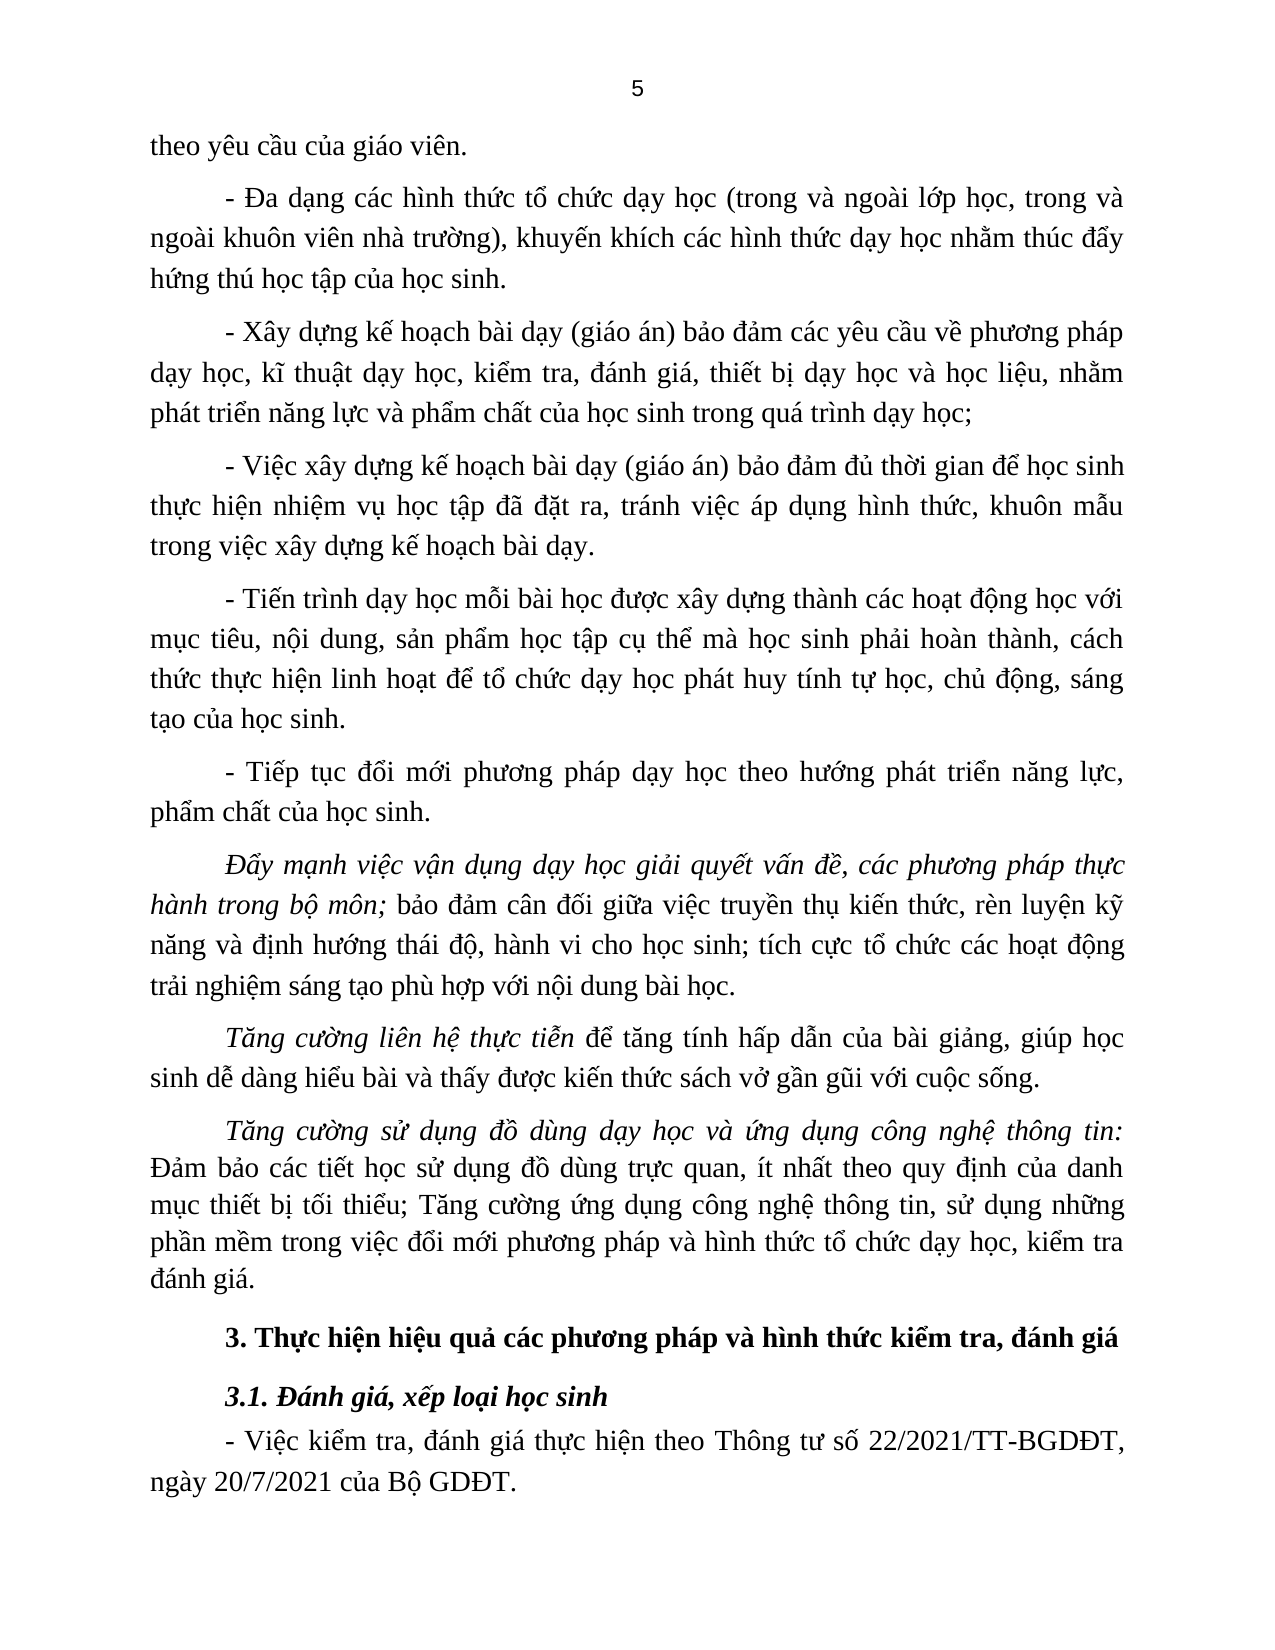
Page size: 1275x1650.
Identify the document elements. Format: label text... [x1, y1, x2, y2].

text Tăng cường sử dụng đồ dùng dạy học và ứng dụng công nghệ thông tin: Đảm bảo các tiết học sử dụng đồ dùng trực quan, ít nhất theo quy định của danh mục thiết bị tối thiểu; Tăng cường ứng dụng công nghệ thông tin, sử dụng những phần mềm trong việc đổi mới phương pháp và hình thức tổ chức dạy học, kiểm tra đánh giá. [149, 1112, 1126, 1310]
text - Tiến trình dạy học mỗi bài học được xây dựng thành các hoạt động học với mục tiêu, nội dung, sản phẩm học tập cụ thể mà học sinh phải hoàn thành, cách thức thực hiện linh hoạt để tổ chức dạy học phát huy tính tự học, chủ động, sáng tạo của học sinh. [149, 580, 1126, 735]
text 3.1. Đánh giá, xếp loại học sinh [150, 1379, 1125, 1413]
text - Việc xây dựng kế hoạch bài dạy (giáo án) bảo đảm đủ thời gian để học sinh thực hiện nhiệm vụ học tập đã đặt ra, tránh việc áp dụng hình thức, khuôn mẫu trong việc xây dựng kế hoạch bài dạy. [149, 447, 1126, 562]
text Đẩy mạnh việc vận dụng dạy học giải quyết vấn đề, các phương pháp thực hành trong bộ môn; bảo đảm cân đối giữa việc truyền thụ kiến thức, rèn luyện kỹ năng và định hướng thái độ, hành vi cho học sinh; tích cực tổ chức các hoạt động trải nghiệm sáng tạo phù hợp với nội dung bài học. [149, 846, 1126, 1001]
text - Việc kiểm tra, đánh giá thực hiện theo Thông tư số 22/2021/TT-BGDĐT, ngày 20/7/2021 của Bộ GDĐT. [149, 1422, 1126, 1509]
text - Xây dựng kế hoạch bài dạy (giáo án) bảo đảm các yêu cầu về phương pháp dạy học, kĩ thuật dạy học, kiểm tra, đánh giá, thiết bị dạy học và học liệu, nhằm phát triển năng lực và phẩm chất của học sinh trong quá trình dạy học; [149, 313, 1126, 428]
text - Đa dạng các hình thức tổ chức dạy học (trong và ngoài lớp học, trong và ngoài khuôn viên nhà trường), khuyến khích các hình thức dạy học nhằm thúc đẩy hứng thú học tập của học sinh. [150, 180, 1125, 294]
text Tăng cường liên hệ thực tiễn để tăng tính hấp dẫn của bài giảng, giúp học sinh dễ dàng hiểu bài và thấy được kiến thức sách vở gần gũi với cuộc sống. [149, 1019, 1126, 1094]
text 3. Thực hiện hiệu quả các phương pháp và hình thức kiểm tra, đánh giá [149, 1319, 1155, 1370]
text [150, 128, 1125, 161]
text - Tiếp tục đổi mới phương pháp dạy học theo hướng phát triển năng lực, phẩm chất của học sinh. [149, 753, 1126, 828]
